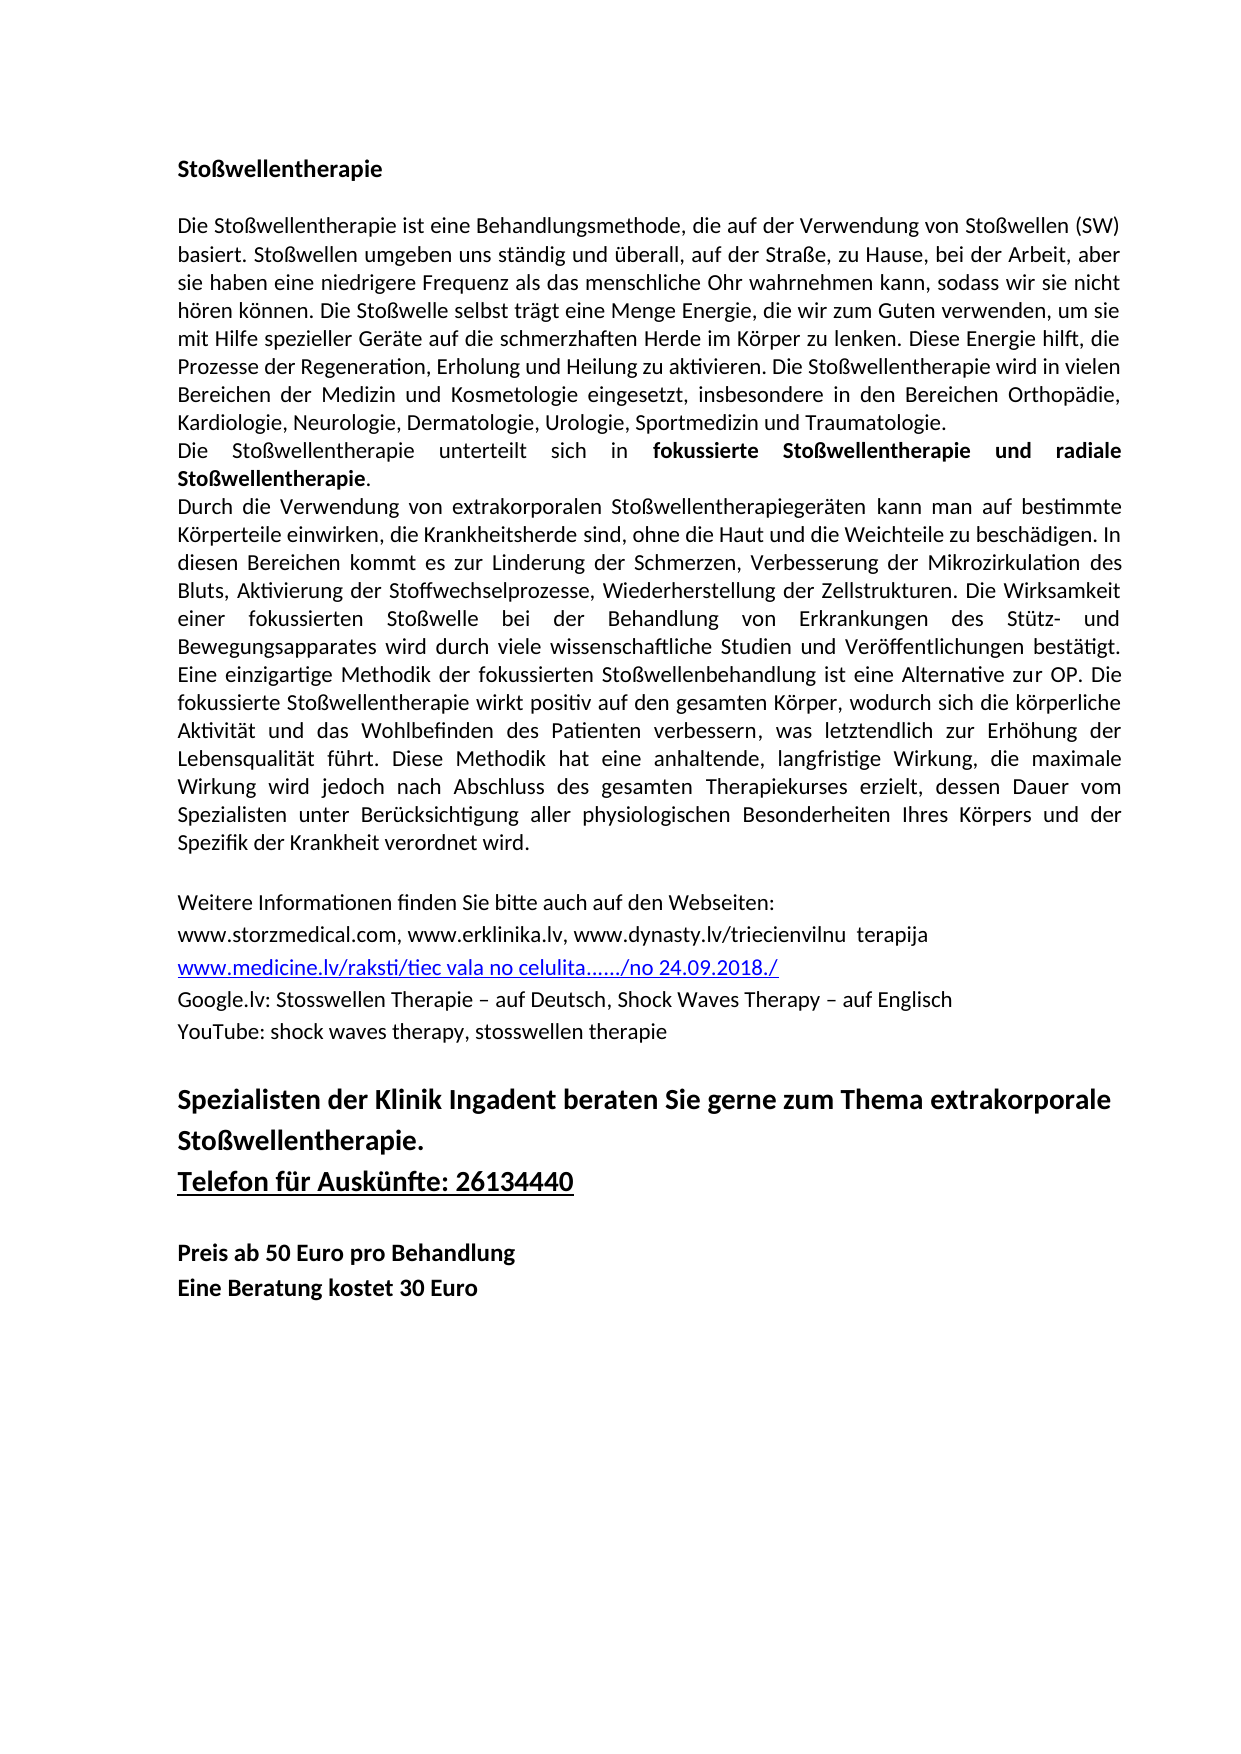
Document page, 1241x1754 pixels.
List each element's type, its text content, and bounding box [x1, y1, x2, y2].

text Preis ab 50 Euro pro Behandlung [177, 1237, 1122, 1268]
text Die Stoßwellentherapie ist eine Behandlungsmethode, die auf der Verwendung von Stoßwellen (SW) basiert. Stoßwellen umgeben uns ständig und überall, auf der Straße, zu Hause, bei der Arbeit, aber sie haben eine niedrigere Frequenz als das menschliche Ohr wahrnehmen kann, sodass wir sie nicht hören können. Die Stoßwelle selbst trägt eine Menge Energie, die wir zum Guten verwenden, um sie mit Hilfe spezieller Geräte auf die schmerzhaften Herde im Körper zu lenken. Diese Energie hilft, die Prozesse der Regeneration, Erholung und Heilung zu aktivieren. Die Stoßwellentherapie wird in vielen Bereichen der Medizin und Kosmetologie eingesetzt, insbesondere in den Bereichen Orthopädie, Kardiologie, Neurologie, Dermatologie, Urologie, Sportmedizin und Traumatologie. [177, 212, 1122, 436]
text Stoßwellentherapie [177, 153, 1122, 184]
text www.medicine.lv/raksti/tiec vala no celulita....../no 24.09.2018./ [177, 953, 1122, 981]
text YouTube: shock waves therapy, stosswellen therapie [177, 1017, 1122, 1045]
text www.storzmedical.com, www.erklinika.lv, www.dynasty.lv/triecienvilnu terapija [177, 921, 1122, 948]
text Spezialisten der Klinik Ingadent beraten Sie gerne zum Thema extrakorporale Stoßwellentherapie. [177, 1081, 1122, 1158]
text Die Stoßwellentherapie unterteilt sich in fokussierte Stoßwellentherapie und radiale Stoßwellentherapie. [177, 436, 1122, 492]
text Durch die Verwendung von extrakorporalen Stoßwellentherapiegeräten kann man auf bestimmte Körperteile einwirken, die Krankheitsherde sind, ohne die Haut und die Weichteile zu beschädigen. In diesen Bereichen kommt es zur Linderung der Schmerzen, Verbesserung der Mikrozirkulation des Bluts, Aktivierung der Stoffwechselprozesse, Wiederherstellung der Zellstrukturen. Die Wirksamkeit einer fokussierten Stoßwelle bei der Behandlung von Erkrankungen des Stütz- und Bewegungsapparates wird durch viele wissenschaftliche Studien und Veröffentlichungen bestätigt. Eine einzigartige Methodik der fokussierten Stoßwellenbehandlung ist eine Alternative zur OP. Die fokussierte Stoßwellentherapie wirkt positiv auf den gesamten Körper, wodurch sich die körperliche Aktivität und das Wohlbefinden des Patienten verbessern, was letztendlich zur Erhöhung der Lebensqualität führt. Diese Methodik hat eine anhaltende, langfristige Wirkung, die maximale Wirkung wird jedoch nach Abschluss des gesamten Therapiekurses erzielt, dessen Dauer vom Spezialisten unter Berücksichtigung aller physiologischen Besonderheiten Ihres Körpers und der Spezifik der Krankheit verordnet wird. [177, 492, 1122, 856]
text Eine Beratung kostet 30 Euro [177, 1272, 1122, 1303]
text Google.lv: Stosswellen Therapie – auf Deutsch, Shock Waves Therapy – auf Englisch [177, 985, 1122, 1013]
text Weitere Informationen finden Sie bitte auch auf den Webseiten: [177, 888, 1122, 916]
text Telefon für Auskünfte: 26134440 [177, 1163, 1122, 1199]
